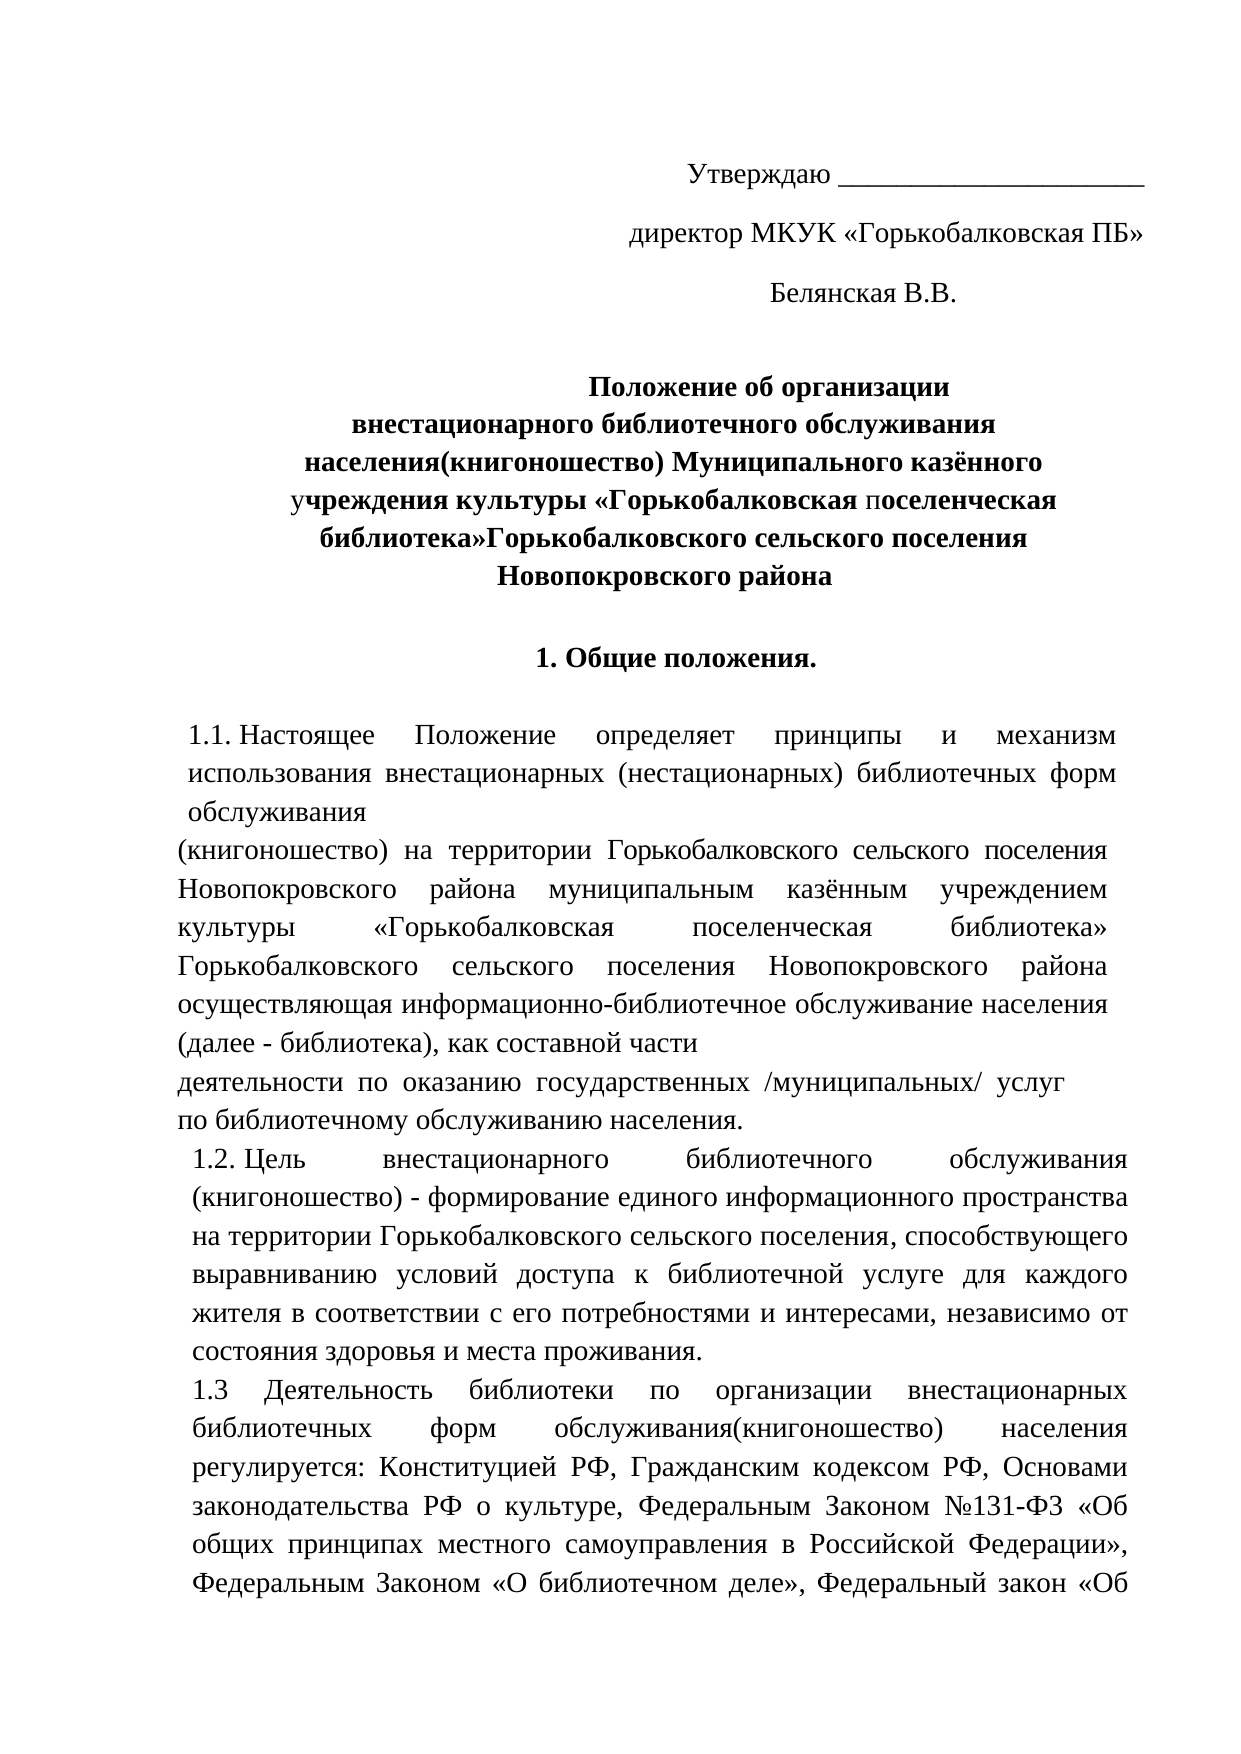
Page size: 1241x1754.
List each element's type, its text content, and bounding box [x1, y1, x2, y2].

subtitle Положение об организации внестационарного библиотечного обслуживания населения(книгоношество) Муниципального казённого учреждения культуры «Горькобалковская поселенческая библиотека»Горькобалковского сельского поселения [281, 369, 1066, 553]
subtitle Белянская В.В. [281, 275, 1066, 308]
list Настоящее Положение определяет принципы и механизм использования внестационарных (нестационарных) библиотечных форм обслуживания [188, 717, 1116, 827]
text деятельности по оказанию государственных /муниципальных/ услуг по библиотечному обслуживанию населения. [177, 1064, 1066, 1136]
text (книгоношество) на территории Горькобалковского сельского поселения Новопокровского района муниципальным казённым учреждением культуры «Горькобалковская поселенческая библиотека» Горькобалковского сельского поселения Новопокровского района осуществляющая информационно-библиотечное обслуживание населения (далее - библиотека), как составной части [177, 832, 1108, 1059]
subtitle Общие положения. [535, 641, 1181, 674]
list Цель внестационарного библиотечного обслуживания (книгоношество) - формирование единого информационного пространства на территории Горькобалковского сельского поселения, способствующего выравниванию условий доступа к библиотечной услуге для каждого жителя в соответствии с его потребностями и интересами, независимо от состояния здоровья и места проживания. [192, 1141, 1128, 1367]
text Утверждаю _____________________ [177, 156, 1151, 189]
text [192, 1372, 1128, 1598]
text Новопокровского района [177, 558, 1152, 592]
text директор МКУК «Горькобалковская ПБ» [177, 215, 1151, 249]
